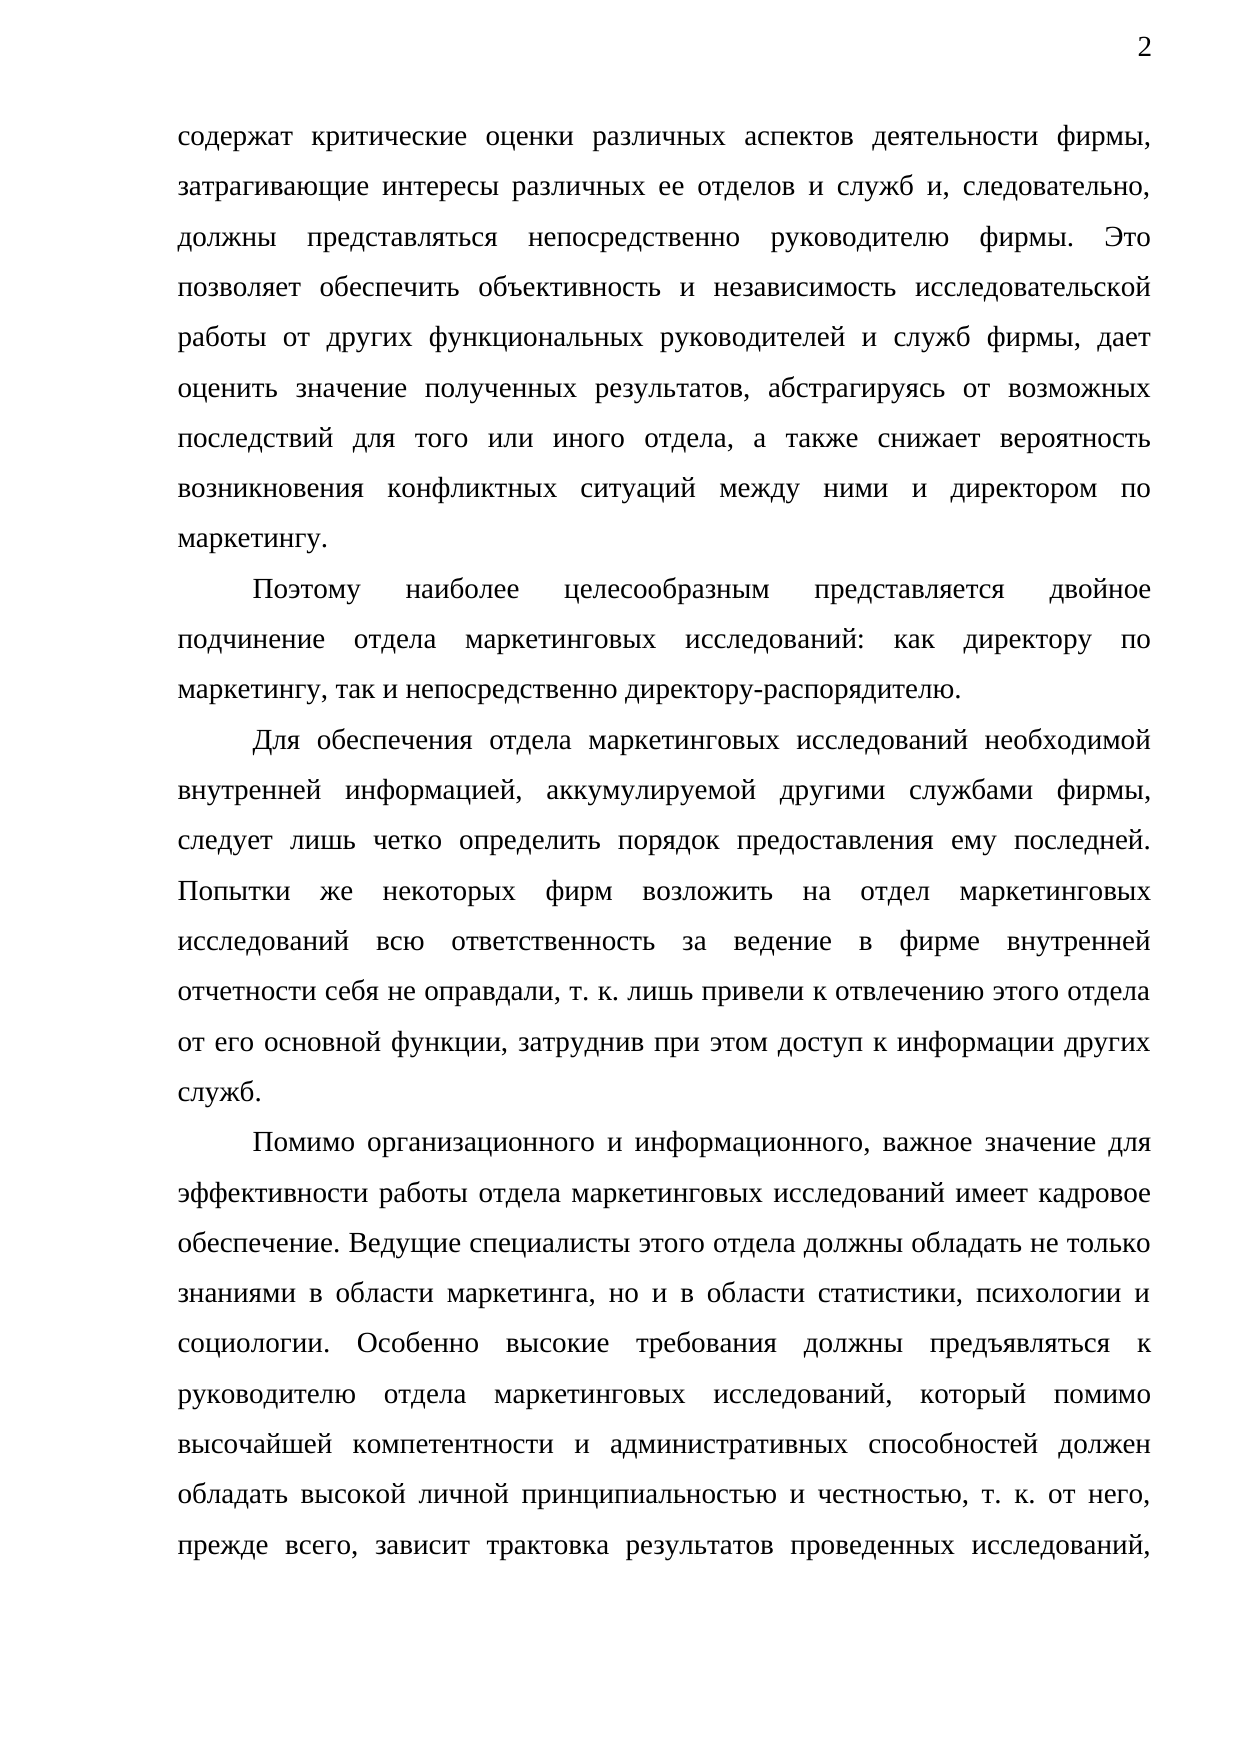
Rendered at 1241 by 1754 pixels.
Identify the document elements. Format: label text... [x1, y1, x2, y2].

text Поэтому наиболее целесообразным представляется двойное подчинение отдела маркетинговых исследований: как директору по маркетингу, так и непосредственно директору-распорядителю. [177, 571, 1152, 705]
text Для обеспечения отдела маркетинговых исследований необходимой внутренней информацией, аккумулируемой другими службами фирмы, следует лишь четко определить порядок предоставления ему последней. Попытки же некоторых фирм возложить на отдел маркетинговых исследований всю ответственность за ведение в фирме внутренней отчетности себя не оправдали, т. к. лишь привели к отвлечению этого отдела от его основной функции, затруднив при этом доступ к информации других служб. [177, 722, 1152, 1108]
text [177, 1124, 1152, 1560]
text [177, 118, 1152, 554]
